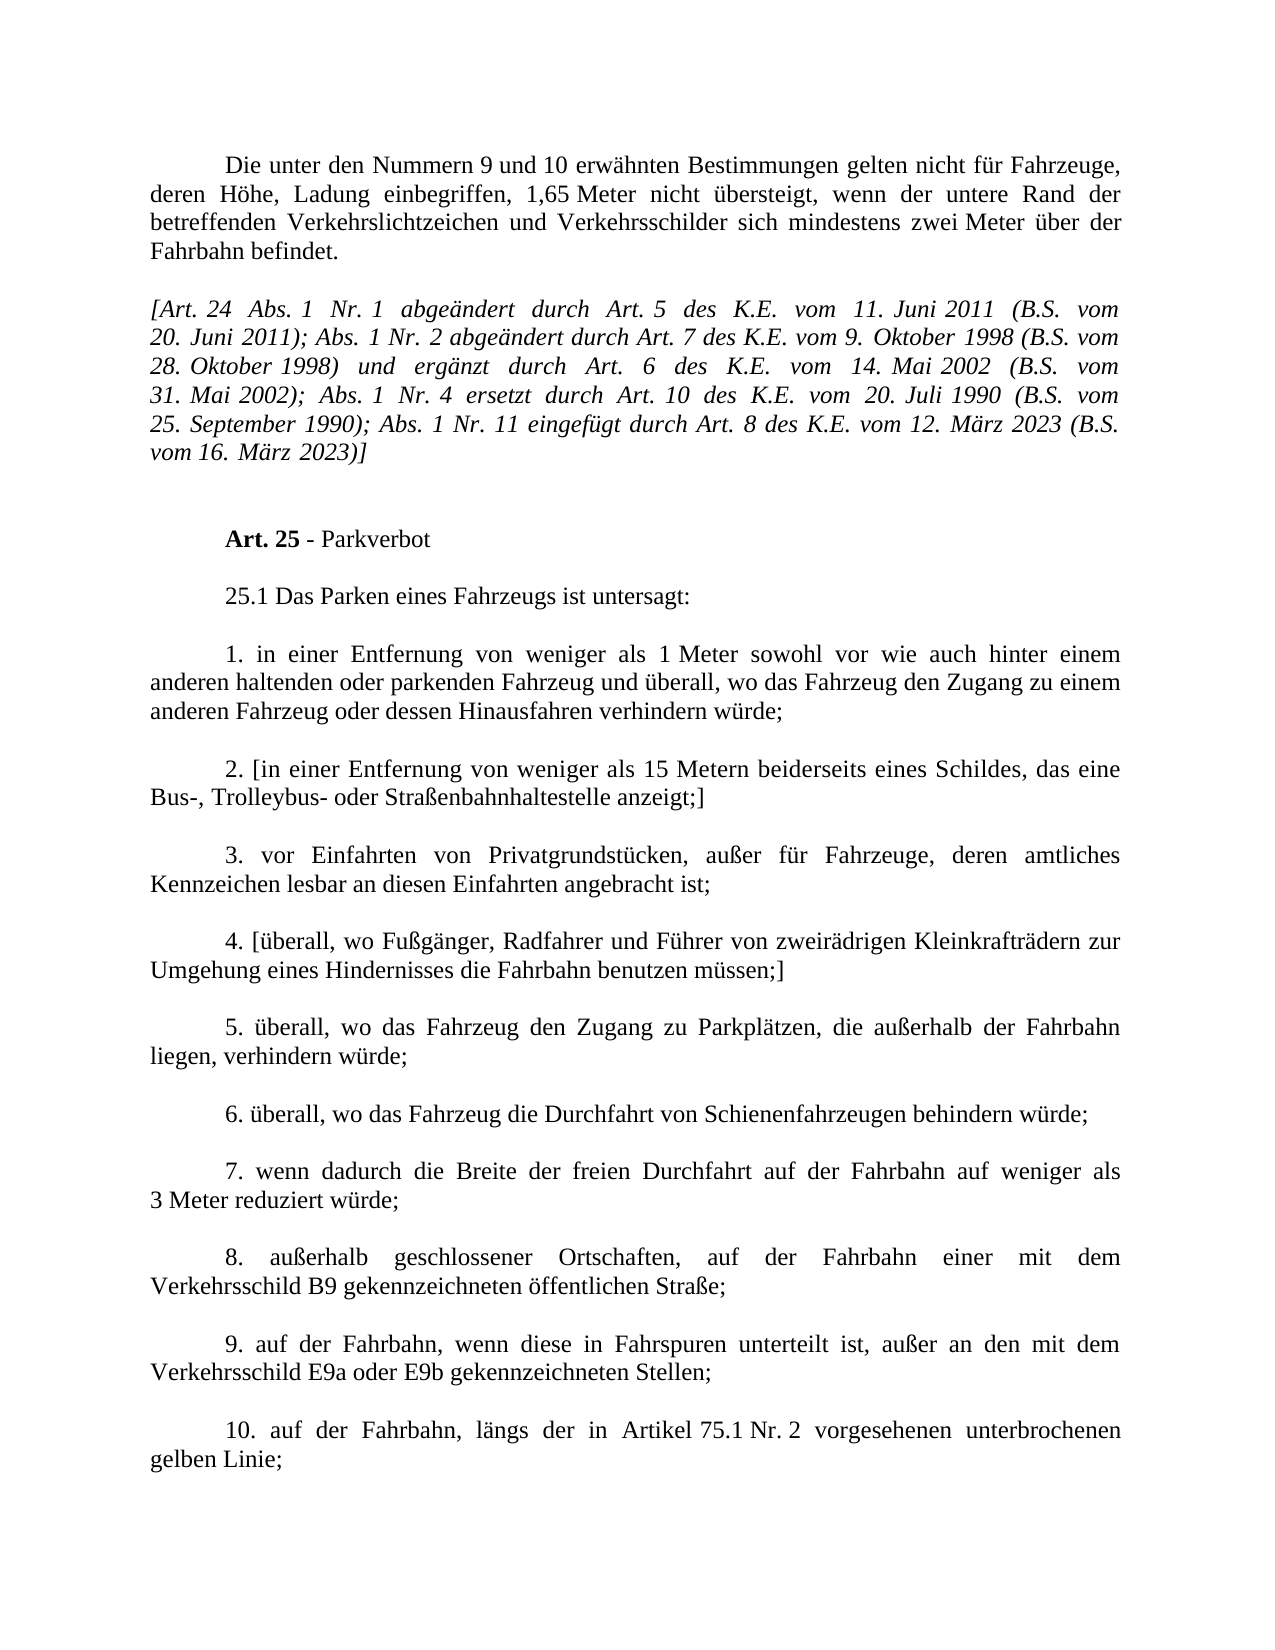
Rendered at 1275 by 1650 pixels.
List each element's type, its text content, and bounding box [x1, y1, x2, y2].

text 6. überall, wo das Fahrzeug die Durchfahrt von Schienenfahrzeugen behindern würde; [150, 1099, 1122, 1127]
text 7. wenn dadurch die Breite der freien Durchfahrt auf der Fahrbahn auf weniger als 3 Meter reduziert würde; [150, 1156, 1122, 1214]
text 4. [überall, wo Fußgänger, Radfahrer und Führer von zweirädrigen Kleinkrafträdern zur Umgehung eines Hindernisses die Fahrbahn benutzen müssen;] [150, 926, 1122, 984]
text Die unter den Nummern 9 und 10 erwähnten Bestimmungen gelten nicht für Fahrzeuge, deren Höhe, Ladung einbegriffen, 1,65 Meter nicht übersteigt, wenn der untere Rand der betreffenden Verkehrslichtzeichen und Verkehrsschilder sich mindestens zwei Meter über der Fahrbahn befindet. [150, 150, 1122, 265]
text 10. auf der Fahrbahn, längs der in Artikel 75.1 Nr. 2 vorgesehenen unterbrochenen gelben Linie; [150, 1415, 1122, 1472]
text 1. in einer Entfernung von weniger als 1 Meter sowohl vor wie auch hinter einem anderen haltenden oder parkenden Fahrzeug und überall, wo das Fahrzeug den Zugang zu einem anderen Fahrzeug oder dessen Hinausfahren verhindern würde; [150, 639, 1122, 725]
text Art. 25 - Parkverbot [150, 524, 1122, 552]
text 3. vor Einfahrten von Privatgrundstücken, außer für Fahrzeuge, deren amtliches Kennzeichen lesbar an diesen Einfahrten angebracht ist; [150, 840, 1122, 897]
text 9. auf der Fahrbahn, wenn diese in Fahrspuren unterteilt ist, außer an den mit dem Verkehrsschild E9a oder E9b gekennzeichneten Stellen; [150, 1329, 1122, 1386]
text 8. außerhalb geschlossener Ortschaften, auf der Fahrbahn einer mit dem Verkehrsschild B9 gekennzeichneten öffentlichen Straße; [150, 1242, 1122, 1300]
text 5. überall, wo das Fahrzeug den Zugang zu Parkplätzen, die außerhalb der Fahrbahn liegen, verhindern würde; [150, 1012, 1122, 1070]
text 25.1 Das Parken eines Fahrzeugs ist untersagt: [150, 581, 1122, 610]
text [Art. 24 Abs. 1 Nr. 1 abgeändert durch Art. 5 des K.E. vom 11. Juni 2011 (B.S. vom 20. Juni 2011); Abs. 1 Nr. 2 abgeändert durch Art. 7 des K.E. vom 9. Oktober 1998 (B.S. vom 28. Oktober 1998) und ergänzt durch Art. 6 des K.E. vom 14. Mai 2002 (B.S. vom 31. Mai 2002); Abs. 1 Nr. 4 ersetzt durch Art. 10 des K.E. vom 20. Juli 1990 (B.S. vom 25. September 1990); Abs. 1 Nr. 11 eingefügt durch Art. 8 des K.E. vom 12. März 2023 (B.S. vom 16. März 2023)] [150, 294, 1122, 466]
text 2. [in einer Entfernung von weniger als 15 Metern beiderseits eines Schildes, das eine Bus-, Trolleybus- oder Straßenbahnhaltestelle anzeigt;] [150, 754, 1122, 811]
